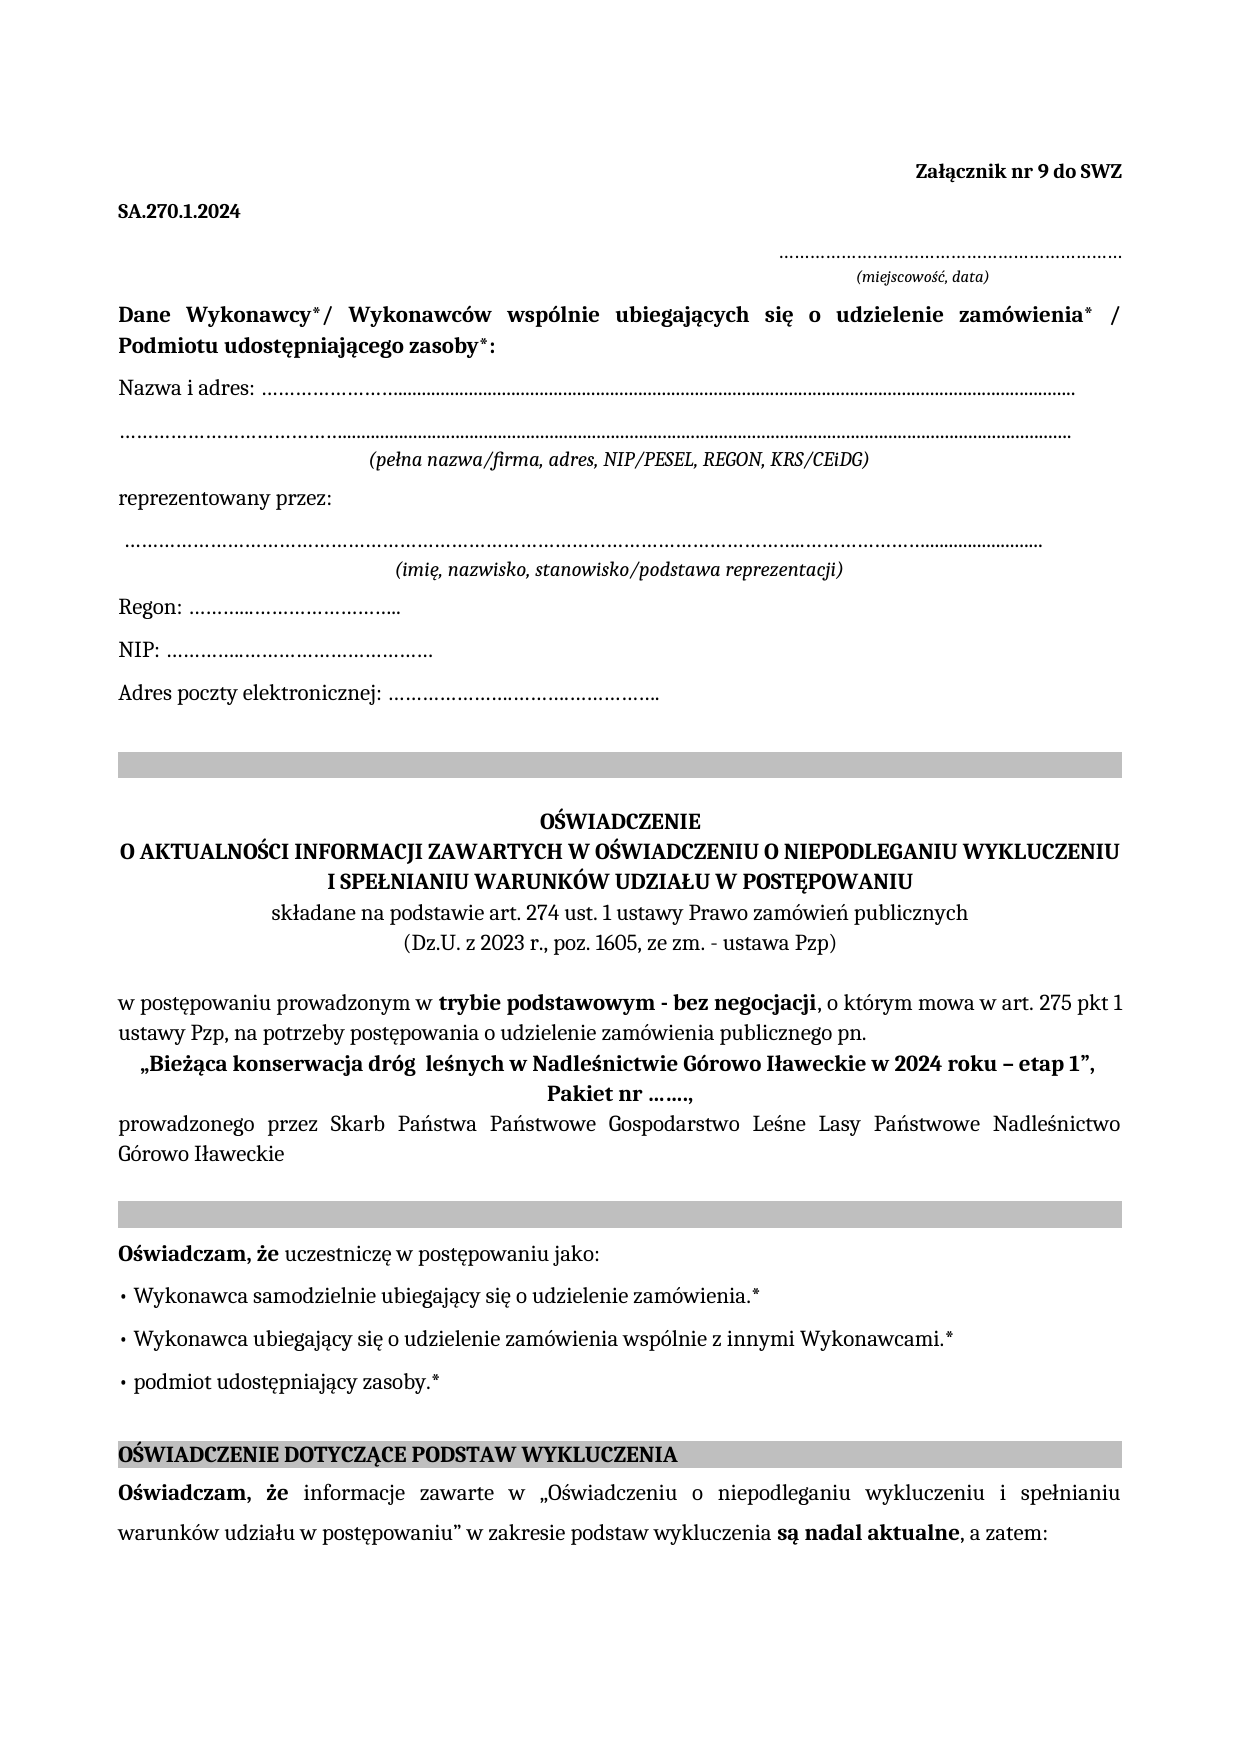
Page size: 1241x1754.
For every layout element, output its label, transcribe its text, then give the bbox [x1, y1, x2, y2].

text SA.270.1.2024 [118, 200, 1122, 224]
text Oświadczam, że informacje zawarte w „Oświadczeniu o niepodleganiu wykluczeniu i spełnianiu warunków udziału w postępowaniu” w zakresie podstaw wykluczenia są nadal aktualne, a zatem: [118, 1480, 1122, 1546]
list reprezentowany przez: [118, 484, 1122, 511]
text składane na podstawie art. 274 ust. 1 ustawy Prawo zamówień publicznych [118, 899, 1122, 926]
text „Bieżąca konserwacja dróg leśnych w Nadleśnictwie Górowo Iławeckie w 2024 roku – etap 1”, Pakiet nr ……., [118, 1050, 1122, 1107]
text w postępowaniu prowadzonym w trybie podstawowym - bez negocjacji, o którym mowa w art. 275 pkt 1 ustawy Pzp, na potrzeby postępowania o udzielenie zamówienia publicznego pn. [118, 990, 1122, 1047]
text • Wykonawca ubiegający się o udzielenie zamówienia wspólnie z innymi Wykonawcami.* [118, 1326, 1122, 1352]
list …………………………………........................................................................................................................................................... [118, 418, 1122, 444]
text NIP: …………..…………………………… [118, 637, 1122, 663]
text Adres poczty elektronicznej: ………………….……….……………. [118, 679, 1122, 706]
list Nazwa i adres: ……………………................................................................................................................................................ [118, 375, 1122, 401]
text ………………………………………………………… [118, 240, 1122, 264]
text • Wykonawca samodzielnie ubiegający się o udzielenie zamówienia.* [118, 1283, 1122, 1309]
text Regon: ………...…………………….. [118, 594, 1122, 620]
text (pełna nazwa/firma, adres, NIP/PESEL, REGON, KRS/CEiDG) [118, 448, 1122, 472]
text OŚWIADCZENIE DOTYCZĄCE PODSTAW WYKLUCZENIA [118, 1441, 1122, 1468]
subtitle Dane Wykonawcy*/ Wykonawców wspólnie ubiegających się o udzielenie zamówienia* / Podmiotu udostępniającego zasoby*: [118, 302, 1122, 359]
text prowadzonego przez Skarb Państwa Państwowe Gospodarstwo Leśne Lasy Państwowe Nadleśnictwo Górowo Iławeckie [118, 1111, 1122, 1167]
text (miejscowość, data) [118, 268, 1122, 287]
text OŚWIADCZENIE [118, 809, 1122, 835]
text Załącznik nr 9 do SWZ [118, 160, 1122, 184]
text (imię, nazwisko, stanowisko/podstawa reprezentacji) [118, 557, 1122, 581]
text (Dz.U. z 2023 r., poz. 1605, ze zm. - ustawa Pzp) [118, 929, 1122, 956]
text • podmiot udostępniający zasoby.* [118, 1368, 1122, 1395]
text O AKTUALNOŚCI INFORMACJI ZAWARTYCH W OŚWIADCZENIU O NIEPODLEGANIU WYKLUCZENIU I SPEŁNIANIU WARUNKÓW UDZIAŁU W POSTĘPOWANIU [118, 839, 1122, 896]
list ………………………………………………………………………………………………………..…………………......................... [118, 527, 1122, 553]
text Oświadczam, że uczestniczę w postępowaniu jako: [118, 1240, 1122, 1267]
